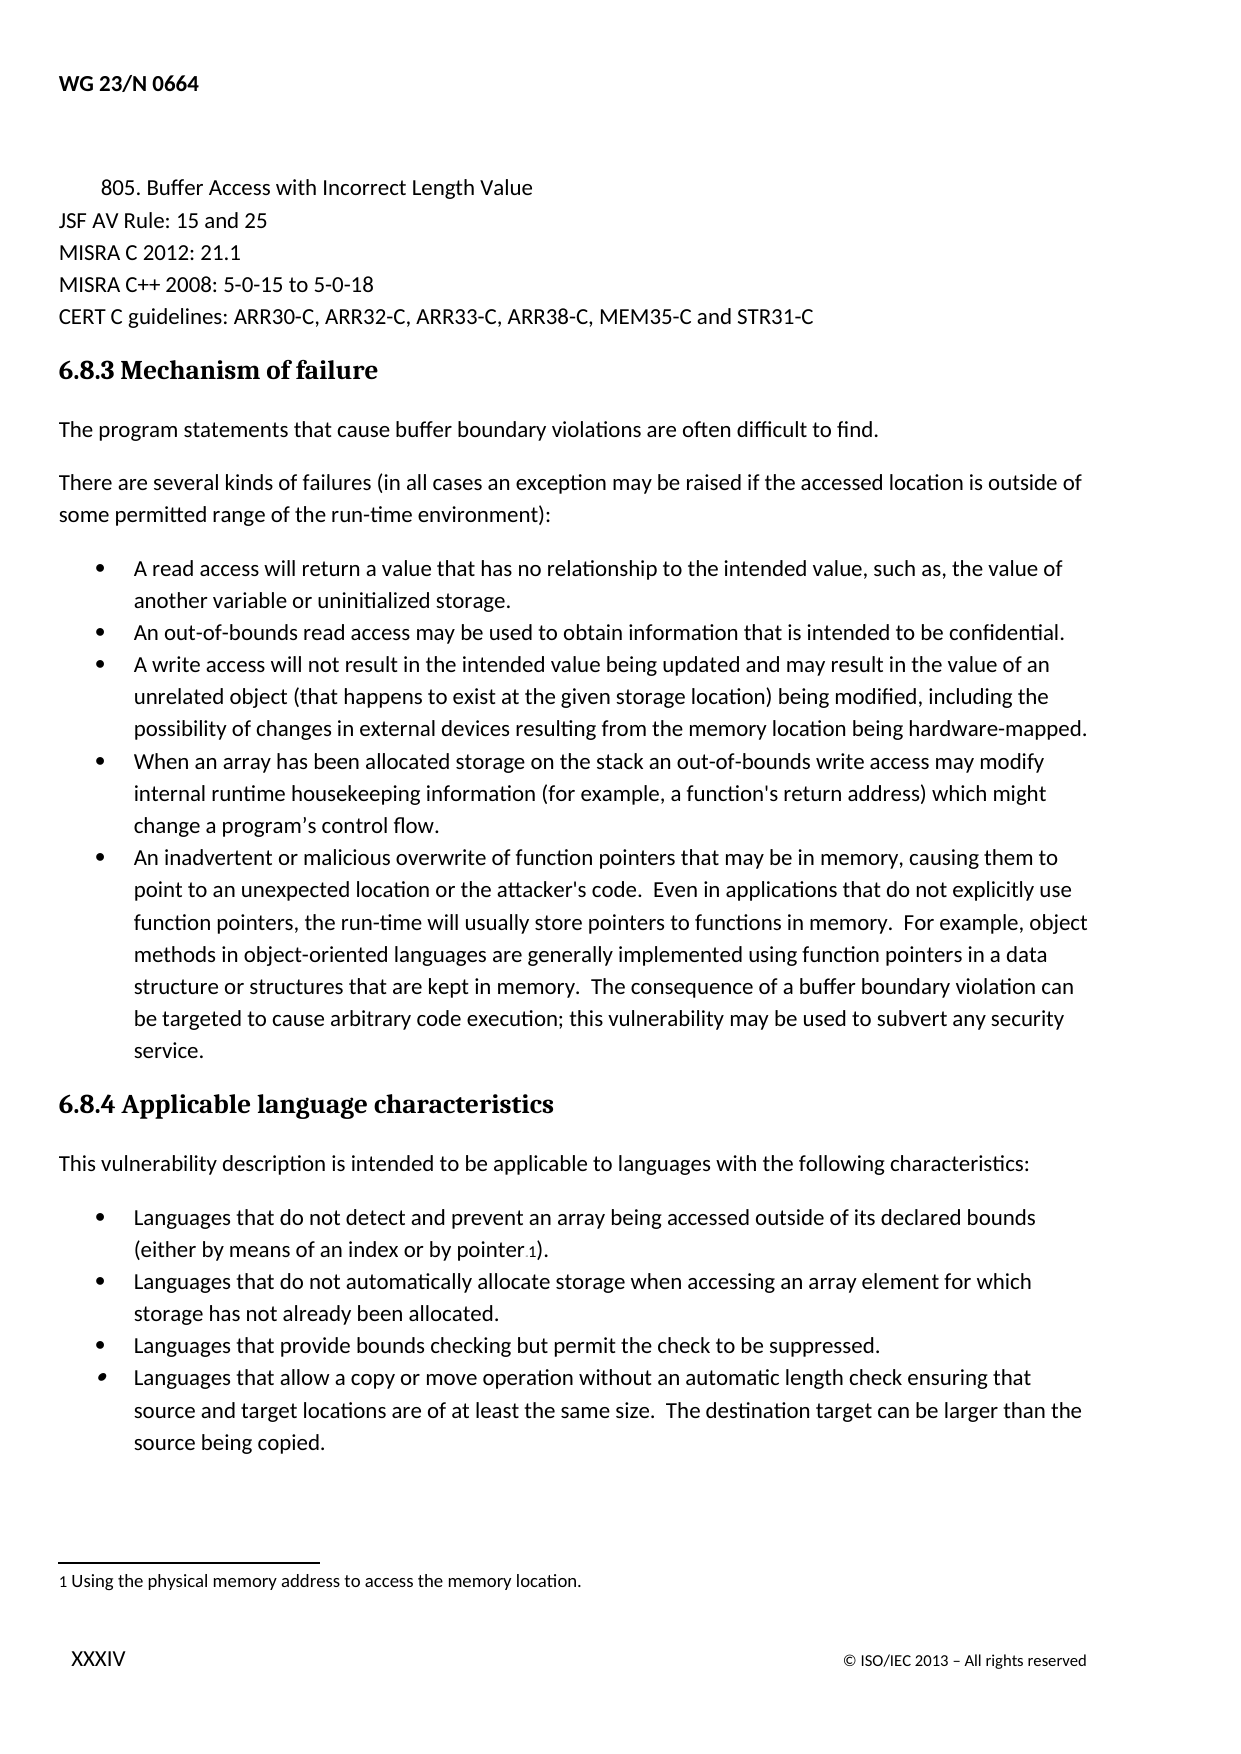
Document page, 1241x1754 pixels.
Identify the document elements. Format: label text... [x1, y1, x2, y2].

list A read access will return a value that has no relationship to the intended value, such as, the value of another variable or uninitialized storage. [96, 554, 1099, 614]
list Languages that allow a copy or move operation without an automatic length check ensuring that source and target locations are of at least the same size. The destination target can be larger than the source being copied. [96, 1363, 1099, 1456]
list A write access will not result in the intended value being updated and may result in the value of an unrelated object (that happens to exist at the given storage location) being modified, including the possibility of changes in external devices resulting from the memory location being hardware-mapped. [96, 650, 1099, 743]
text JSF AV Rule: 15 and 25 [58, 206, 1099, 234]
list Languages that do not detect and prevent an array being accessed outside of its declared bounds (either by means of an index or by pointer0F). [96, 1203, 1099, 1263]
text The program statements that cause buffer boundary violations are often difficult to find. [58, 415, 1099, 443]
text CERT C guidelines: ARR30-C, ARR32-C, ARR33-C, ARR38-C, MEM35-C and STR31-C [58, 302, 1099, 330]
list Languages that provide bounds checking but permit the check to be suppressed. [96, 1331, 1099, 1359]
list Languages that do not automatically allocate storage when accessing an array element for which storage has not already been allocated. [96, 1267, 1099, 1327]
text There are several kinds of failures (in all cases an exception may be raised if the accessed location is outside of some permitted range of the run-time environment): [58, 468, 1099, 529]
text MISRA C++ 2008: 5-0-15 to 5-0-18 [58, 270, 1099, 298]
text This vulnerability description is intended to be applicable to languages with the following characteristics: [58, 1149, 1099, 1178]
subtitle 6.8.3 Mechanism of failure [58, 355, 1099, 386]
list An inadvertent or malicious overwrite of function pointers that may be in memory, causing them to point to an unexpected location or the attacker's code. Even in applications that do not explicitly use function pointers, the run-time will usually store pointers to functions in memory. For example, object methods in object-oriented languages are generally implemented using function pointers in a data structure or structures that are kept in memory. The consequence of a buffer boundary violation can be targeted to cause arbitrary code execution; this vulnerability may be used to subvert any security service. [96, 843, 1099, 1064]
subtitle 6.8.4 Applicable language characteristics [58, 1089, 1099, 1121]
text 805. Buffer Access with Incorrect Length Value [101, 173, 1099, 202]
list An out-of-bounds read access may be used to obtain information that is intended to be confidential. [96, 618, 1099, 646]
list When an array has been allocated storage on the stack an out-of-bounds write access may modify internal runtime housekeeping information (for example, a function's return address) which might change a program’s control flow. [96, 747, 1099, 839]
text MISRA C 2012: 21.1 [58, 238, 1099, 266]
